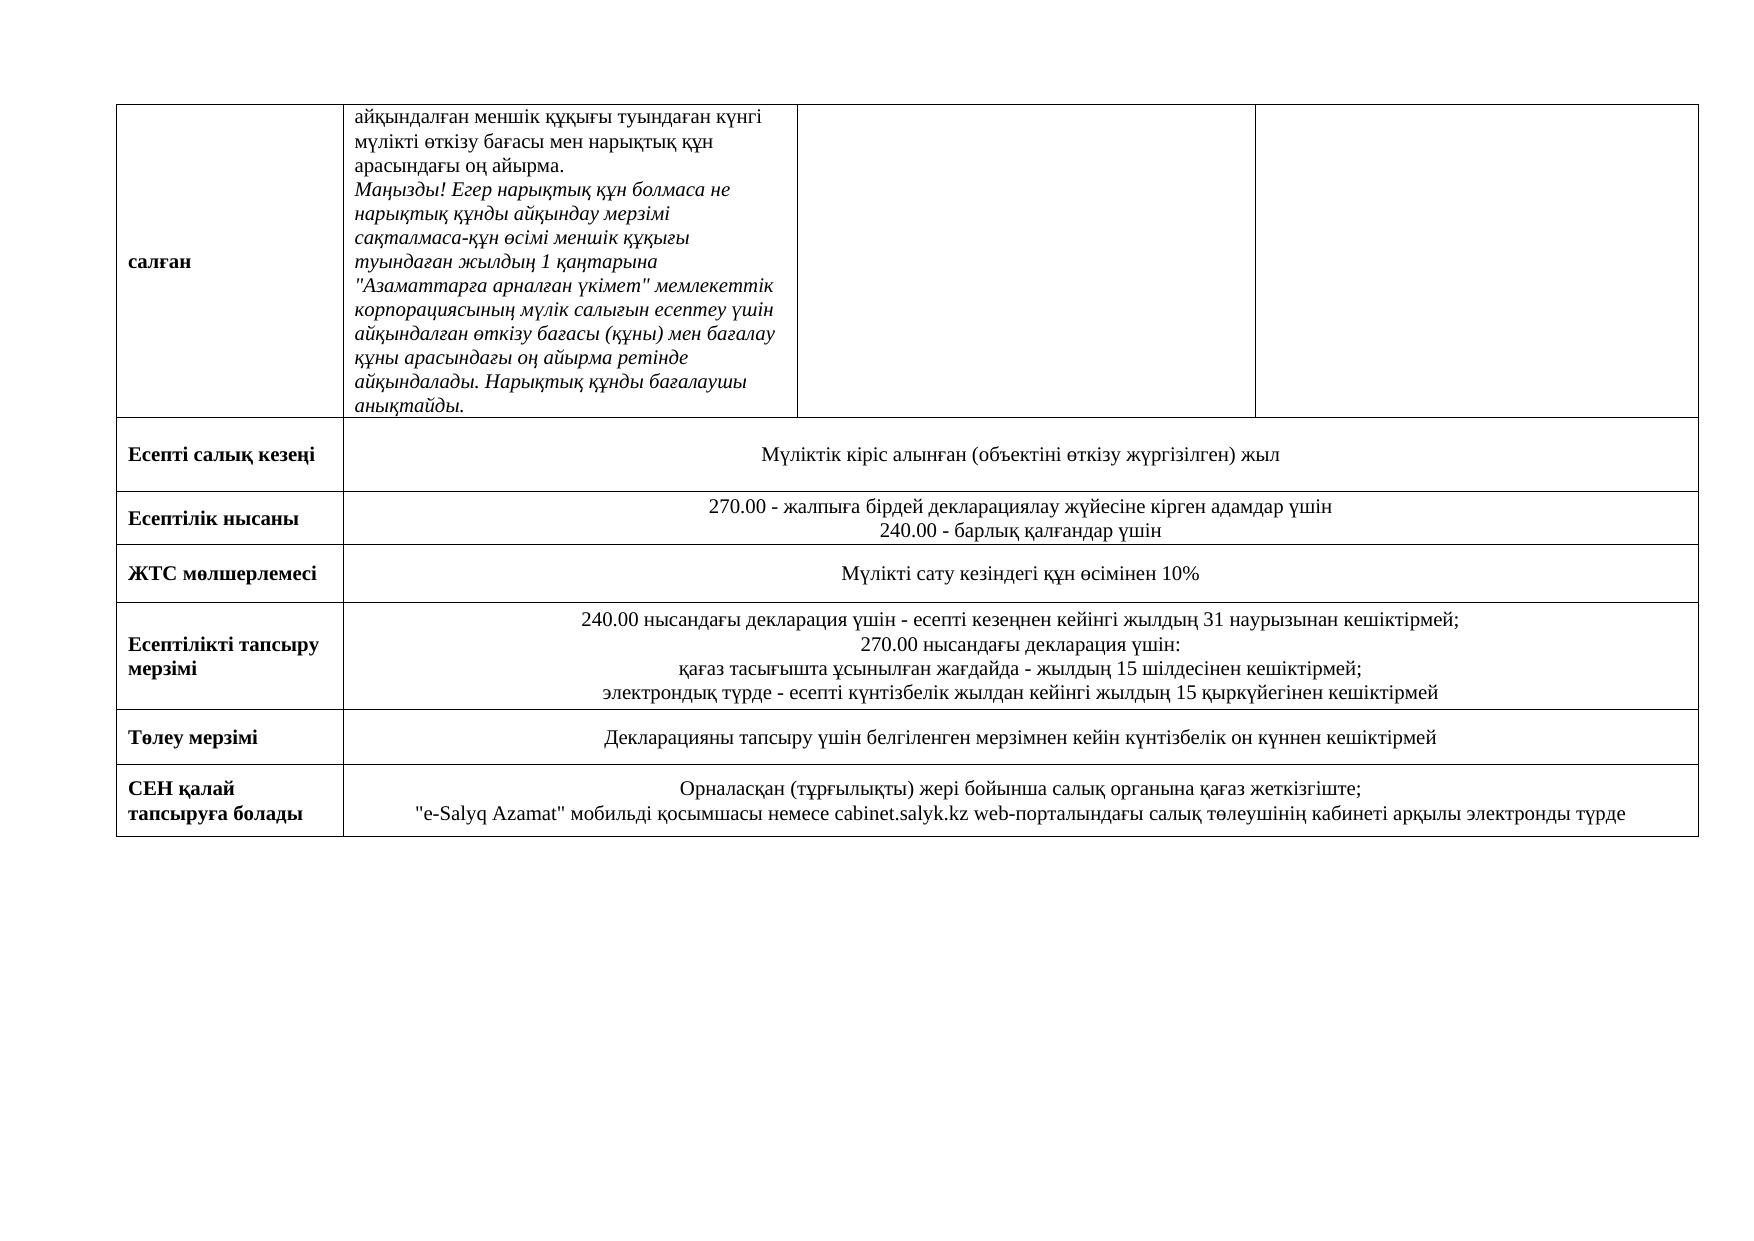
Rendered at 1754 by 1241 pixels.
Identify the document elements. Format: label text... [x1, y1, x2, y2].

table_cell Декларацияны тапсыру үшін белгіленген мерзімнен кейін күнтізбелік он күннен кешіктірмей [344, 710, 1698, 764]
table_cell Мүлікті сату кезіндегі құн өсімінен 10% [344, 545, 1698, 602]
table_cell СЕН қалай тапсыруға болады [117, 765, 343, 836]
table_cell Есептілік нысаны [117, 492, 343, 544]
table_cell ЖТС мөлшерлемесі [117, 545, 343, 602]
table_cell 270.00 - жалпыға бірдей декларациялау жүйесіне кірген адамдар үшін 240.00 - барлық қалғандар үшін [344, 492, 1698, 544]
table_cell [1256, 105, 1698, 417]
table_cell Есептілікті тапсыру мерзімі [117, 603, 343, 708]
table_cell 240.00 нысандағы декларация үшін - есепті кезеңнен кейінгі жылдың 31 наурызынан кешіктірмей; 270.00 нысандағы декларация үшін: қағаз тасығышта ұсынылған жағдайда - жылдың 15 шілдесінен кешіктірмей; электрондық түрде - есепті күнтізбелік жылдан кейінгі жылдың 15 қыркүйегінен кешіктірмей [344, 603, 1698, 708]
table_cell Төлеу мерзімі [117, 710, 343, 764]
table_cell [117, 105, 343, 417]
table_cell Орналасқан (тұрғылықты) жері бойынша салық органына қағаз жеткізгіште; "e-Salyq Azamat" мобильді қосымшасы немесе cabinet.salyk.kz web-порталындағы салық төлеушінің кабинеті арқылы электронды түрде [344, 765, 1698, 836]
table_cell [798, 105, 1255, 417]
table_cell Есепті салық кезеңі [117, 418, 343, 491]
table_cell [344, 105, 797, 417]
table_cell Мүліктік кіріс алынған (объектіні өткізу жүргізілген) жыл [344, 418, 1698, 491]
